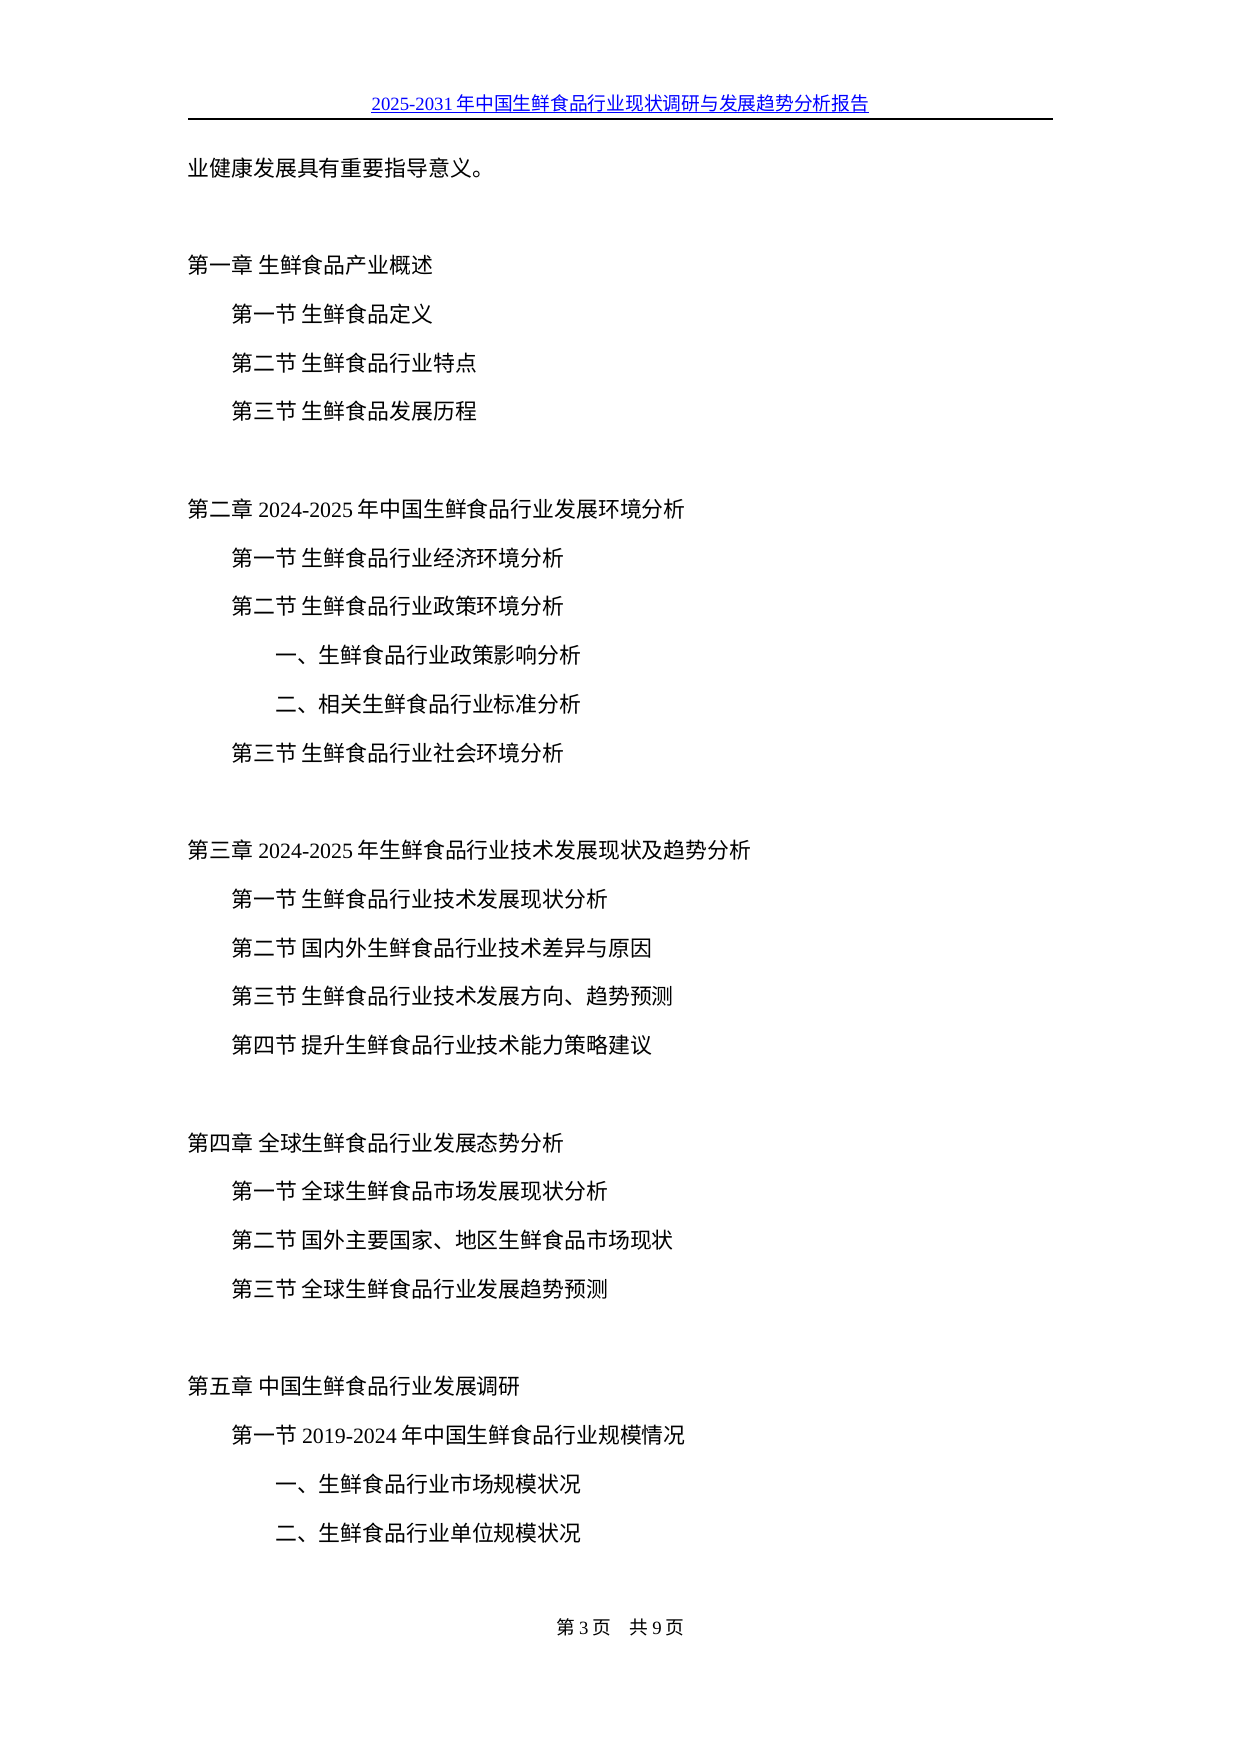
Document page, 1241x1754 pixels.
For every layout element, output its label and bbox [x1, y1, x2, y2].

text [187, 150, 1053, 1548]
